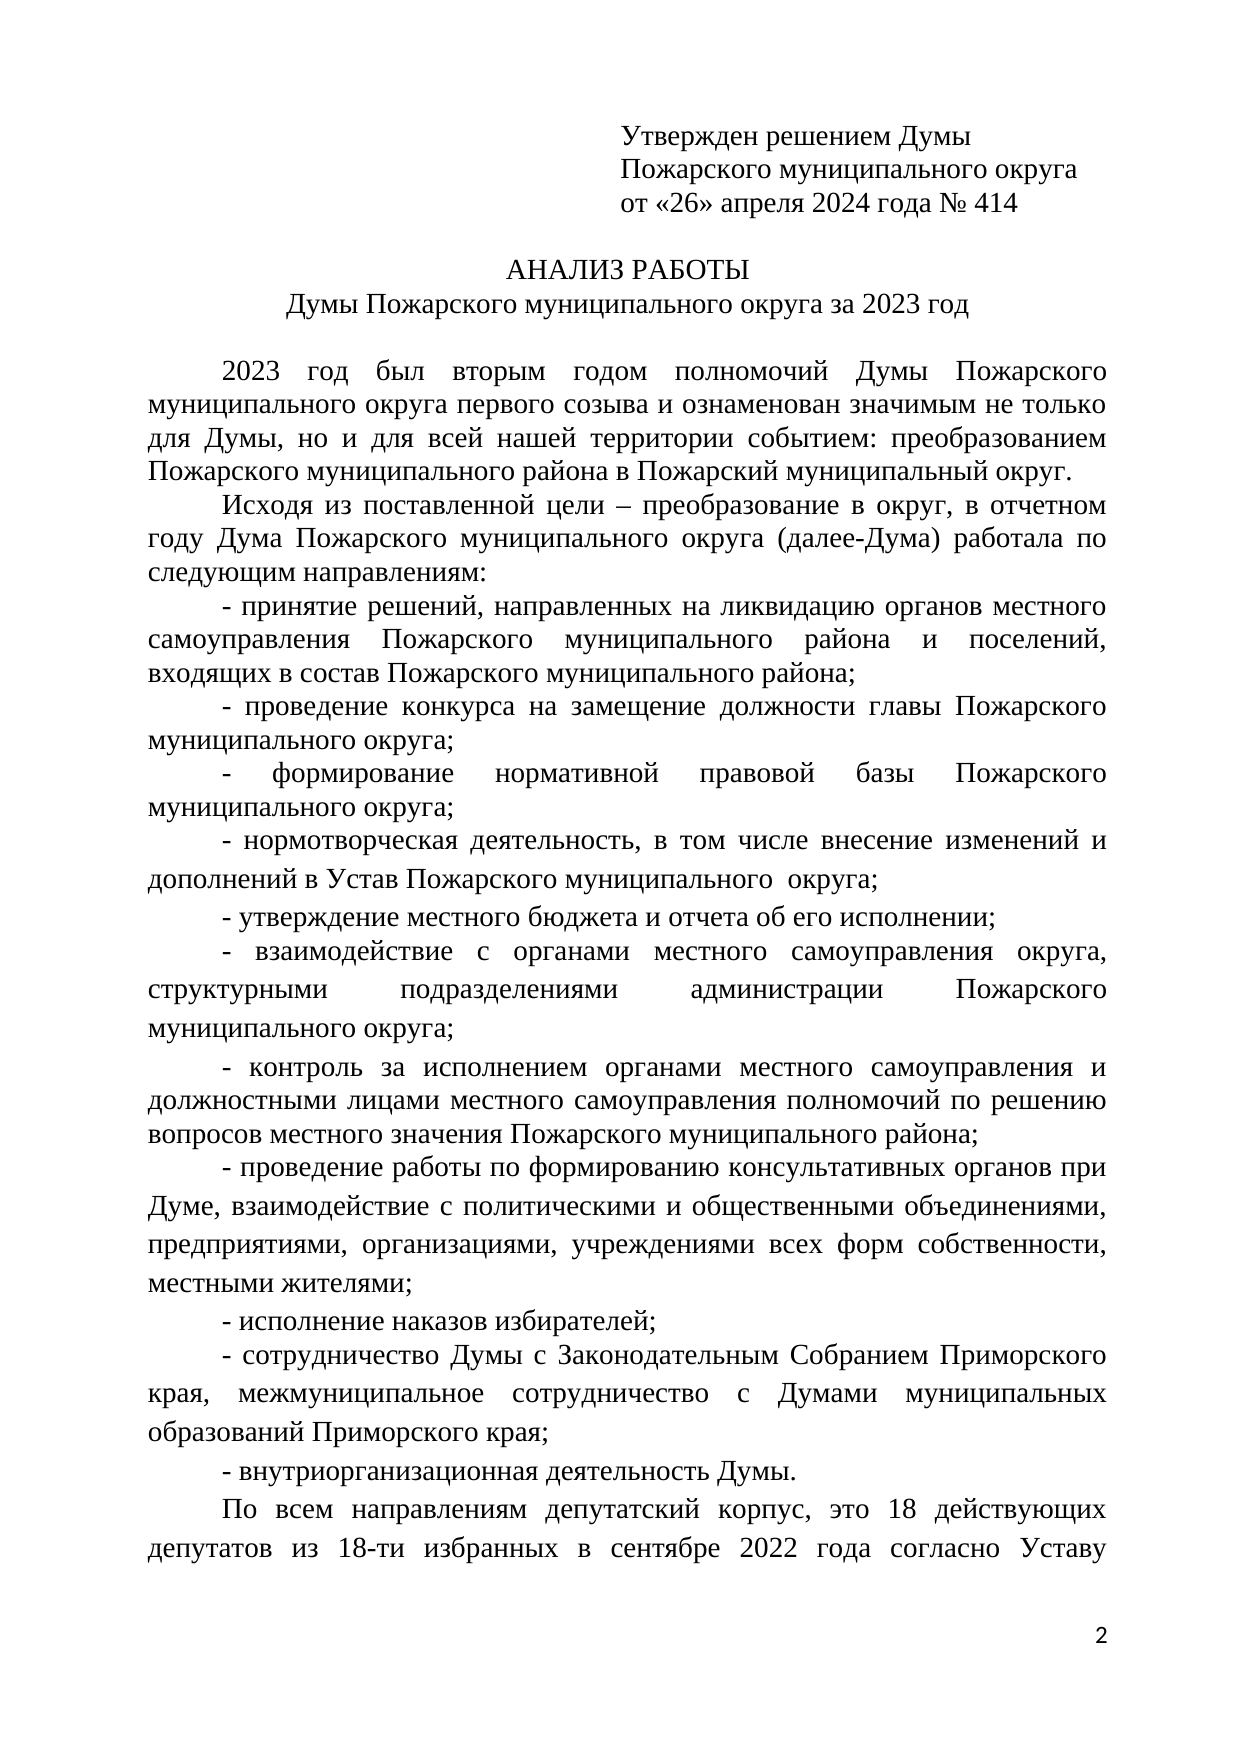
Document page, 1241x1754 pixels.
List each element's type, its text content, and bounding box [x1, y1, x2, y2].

text - принятие решений, направленных на ликвидацию органов местного самоуправления Пожарского муниципального района и поселений, входящих в состав Пожарского муниципального района; [148, 588, 1107, 688]
text Пожарского муниципального округа [620, 152, 1106, 185]
text - формирование нормативной правовой базы Пожарского муниципального округа; [148, 755, 1107, 822]
text - взаимодействие с органами местного самоуправления округа, структурными подразделениями администрации Пожарского муниципального округа; [148, 933, 1107, 1044]
text АНАЛИЗ РАБОТЫ [148, 252, 1107, 286]
text - исполнение наказов избирателей; [148, 1303, 1107, 1337]
text Думы Пожарского муниципального округа за 2023 год [148, 286, 1107, 319]
text 2023 год был вторым годом полномочий Думы Пожарского муниципального округа первого созыва и ознаменован значимым не только для Думы, но и для всей нашей территории событием: преобразованием Пожарского муниципального района в Пожарский муниципальный округ. [148, 353, 1107, 487]
text - сотрудничество Думы с Законодательным Собранием Приморского края, межмуниципальное сотрудничество с Думами муниципальных образований Приморского края; [148, 1337, 1107, 1448]
text - нормотворческая деятельность, в том числе внесение изменений и дополнений в Устав Пожарского муниципального округа; [148, 822, 1107, 894]
text - контроль за исполнением органами местного самоуправления и должностными лицами местного самоуправления полномочий по решению вопросов местного значения Пожарского муниципального района; [148, 1049, 1107, 1149]
text Исходя из поставленной цели – преобразование в округ, в отчетном году Дума Пожарского муниципального округа (далее-Дума) работала по следующим направлениям: [148, 487, 1107, 588]
text - проведение работы по формированию консультативных органов при Думе, взаимодействие с политическими и общественными объединениями, предприятиями, организациями, учреждениями всех форм собственности, местными жителями; [148, 1149, 1107, 1298]
text - внутриорганизационная деятельность Думы. [148, 1453, 1107, 1486]
text Утвержден решением Думы [620, 118, 1106, 152]
text - утверждение местного бюджета и отчета об его исполнении; [148, 899, 1107, 933]
text от «26» апреля 2024 года № 414 [620, 185, 1106, 219]
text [148, 1491, 1107, 1563]
text - проведение конкурса на замещение должности главы Пожарского муниципального округа; [148, 688, 1107, 755]
